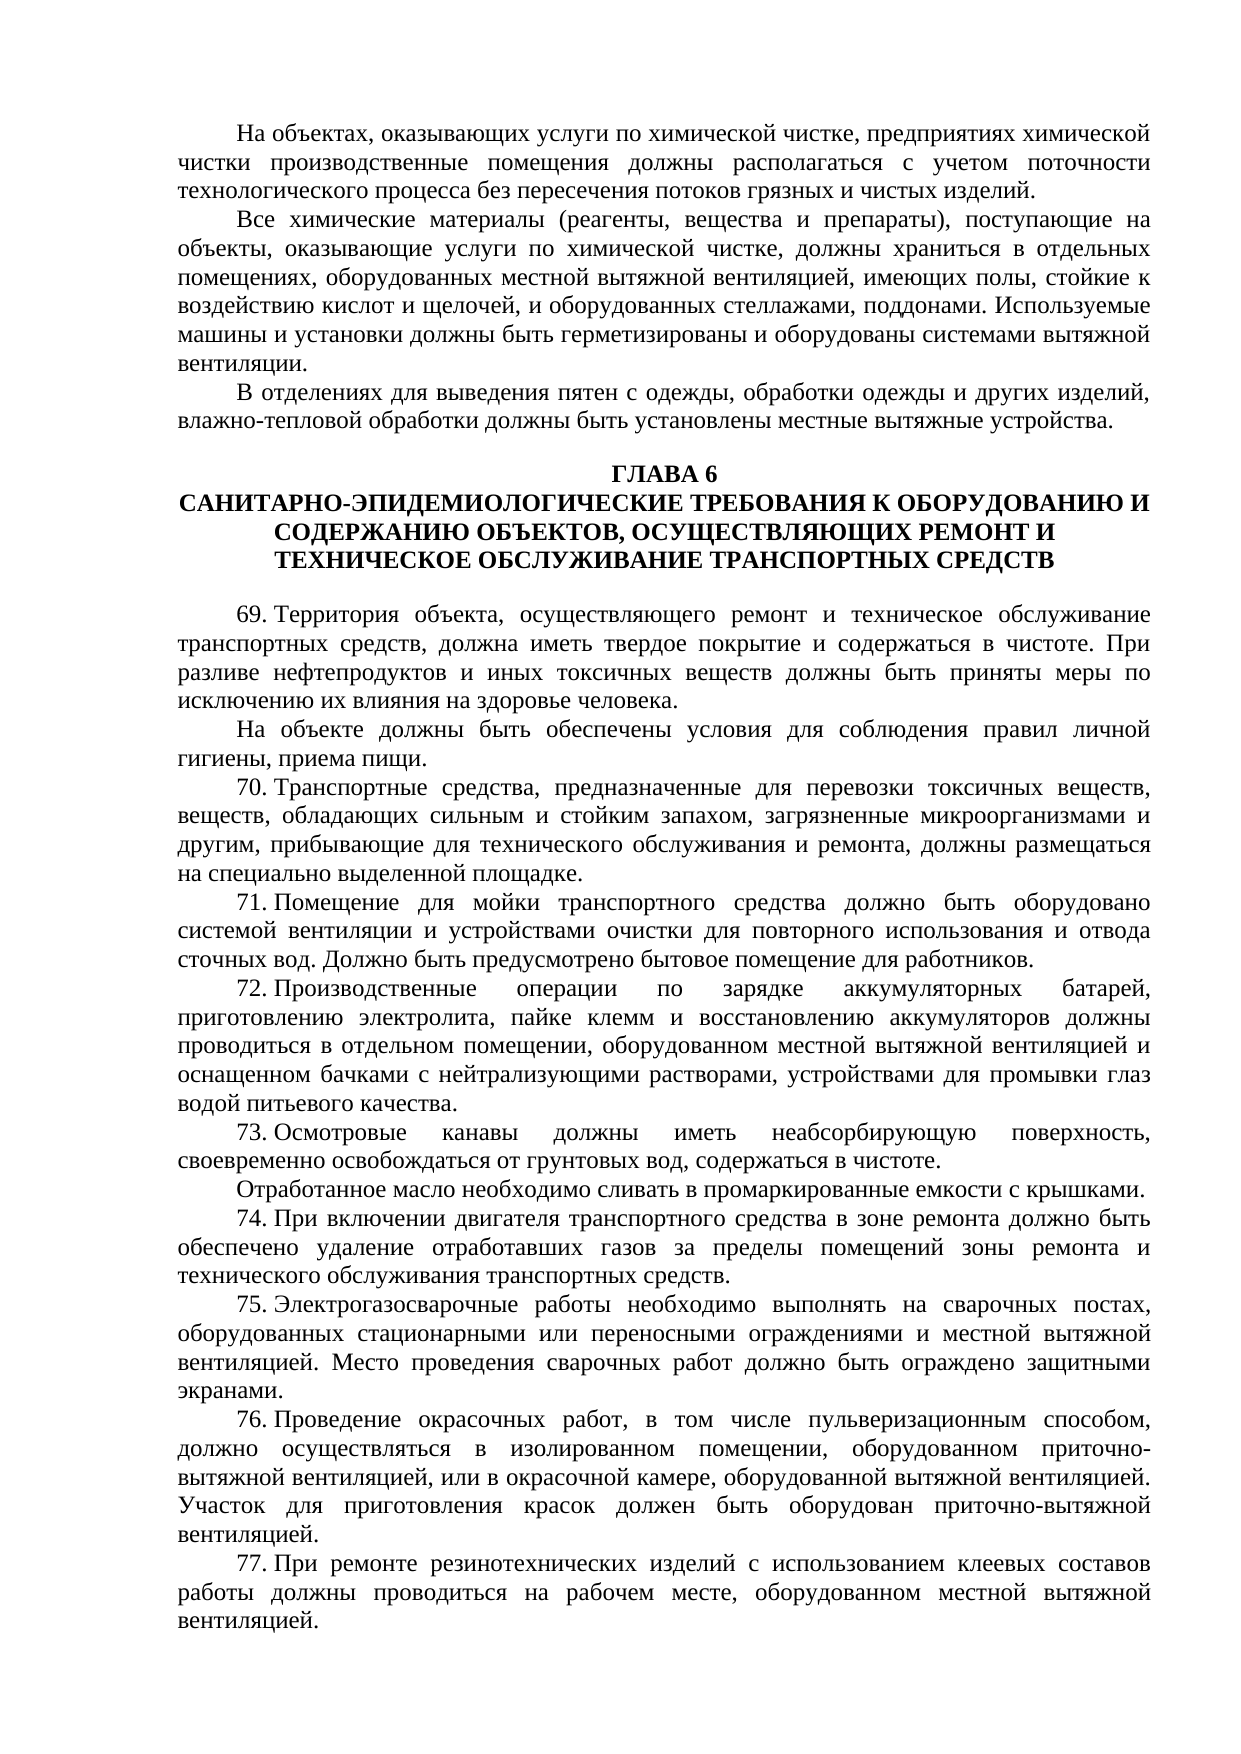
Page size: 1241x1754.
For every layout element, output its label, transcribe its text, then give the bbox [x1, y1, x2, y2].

text В отделениях для выведения пятен с одежды, обработки одежды и других изделий, влажно-тепловой обработки должны быть установлены местные вытяжные устройства. [177, 377, 1152, 434]
text 77. При ремонте резинотехнических изделий с использованием клеевых составов работы должны проводиться на рабочем месте, оборудованном местной вытяжной вентиляцией. [177, 1548, 1152, 1634]
text ГЛАВА 6 САНИТАРНО-ЭПИДЕМИОЛОГИЧЕСКИЕ ТРЕБОВАНИЯ К ОБОРУДОВАНИЮ И СОДЕРЖАНИЮ ОБЪЕКТОВ, ОСУЩЕСТВЛЯЮЩИХ РЕМОНТ И ТЕХНИЧЕСКОЕ ОБСЛУЖИВАНИЕ ТРАНСПОРТНЫХ СРЕДСТВ [177, 459, 1152, 574]
text 69. Территория объекта, осуществляющего ремонт и техническое обслуживание транспортных средств, должна иметь твердое покрытие и содержаться в чистоте. При разливе нефтепродуктов и иных токсичных веществ должны быть приняты меры по исключению их влияния на здоровье человека. [177, 599, 1152, 714]
text 76. Проведение окрасочных работ, в том числе пульверизационным способом, должно осуществляться в изолированном помещении, оборудованном приточно-вытяжной вентиляцией, или в окрасочной камере, оборудованной вытяжной вентиляцией. Участок для приготовления красок должен быть оборудован приточно-вытяжной вентиляцией. [177, 1404, 1152, 1548]
text На объектах, оказывающих услуги по химической чистке, предприятиях химической чистки производственные помещения должны располагаться с учетом поточности технологического процесса без пересечения потоков грязных и чистых изделий. [177, 118, 1152, 204]
text 74. При включении двигателя транспортного средства в зоне ремонта должно быть обеспечено удаление отработавших газов за пределы помещений зоны ремонта и технического обслуживания транспортных средств. [177, 1203, 1152, 1289]
text 72. Производственные операции по зарядке аккумуляторных батарей, приготовлению электролита, пайке клемм и восстановлению аккумуляторов должны проводиться в отдельном помещении, оборудованном местной вытяжной вентиляцией и оснащенном бачками с нейтрализующими растворами, устройствами для промывки глаз водой питьевого качества. [177, 973, 1152, 1117]
text 71. Помещение для мойки транспортного средства должно быть оборудовано системой вентиляции и устройствами очистки для повторного использования и отвода сточных вод. Должно быть предусмотрено бытовое помещение для работников. [177, 887, 1152, 973]
text 73. Осмотровые канавы должны иметь неабсорбирующую поверхность, своевременно освобождаться от грунтовых вод, содержаться в чистоте. [177, 1117, 1152, 1174]
text 75. Электрогазосварочные работы необходимо выполнять на сварочных постах, оборудованных стационарными или переносными ограждениями и местной вытяжной вентиляцией. Место проведения сварочных работ должно быть ограждено защитными экранами. [177, 1289, 1152, 1404]
text Все химические материалы (реагенты, вещества и препараты), поступающие на объекты, оказывающие услуги по химической чистке, должны храниться в отдельных помещениях, оборудованных местной вытяжной вентиляцией, имеющих полы, стойкие к воздействию кислот и щелочей, и оборудованных стеллажами, поддонами. Используемые машины и установки должны быть герметизированы и оборудованы системами вытяжной вентиляции. [177, 204, 1152, 377]
text Отработанное масло необходимо сливать в промаркированные емкости с крышками. [177, 1174, 1152, 1203]
text 70. Транспортные средства, предназначенные для перевозки токсичных веществ, веществ, обладающих сильным и стойким запахом, загрязненные микроорганизмами и другим, прибывающие для технического обслуживания и ремонта, должны размещаться на специально выделенной площадке. [177, 772, 1152, 887]
text На объекте должны быть обеспечены условия для соблюдения правил личной гигиены, приема пищи. [177, 714, 1152, 772]
